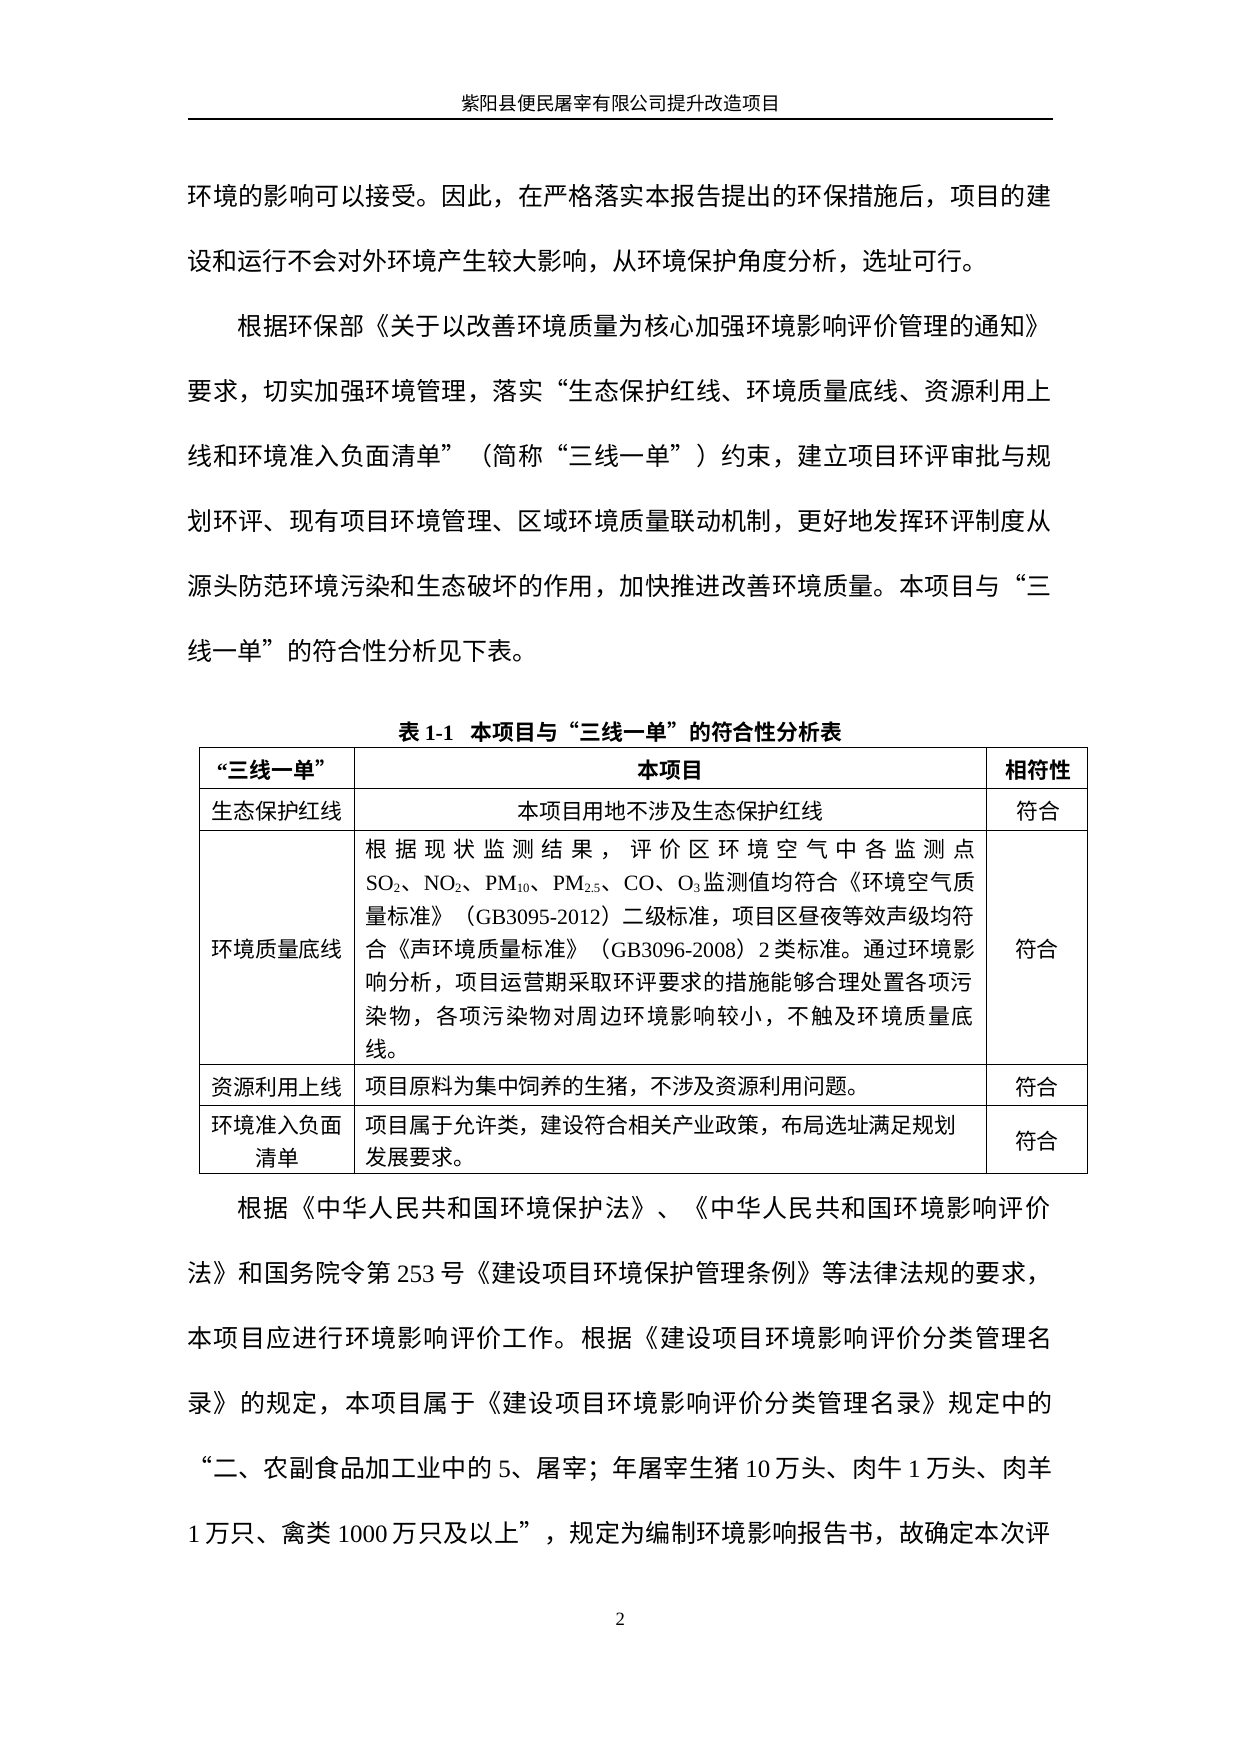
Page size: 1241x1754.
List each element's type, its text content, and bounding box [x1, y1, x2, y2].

table_cell 本项目用地不涉及生态保护红线 [355, 789, 986, 830]
table_cell 符合 [987, 1065, 1087, 1105]
table_cell 项目原料为集中饲养的生猪，不涉及资源利用问题。 [355, 1065, 986, 1105]
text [187, 1174, 1053, 1564]
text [187, 162, 1053, 292]
table_cell 项目属于允许类，建设符合相关产业政策，布局选址满足规划发展要求。 [355, 1106, 986, 1173]
table_cell 符合 [987, 1106, 1087, 1173]
table_cell 符合 [987, 789, 1087, 830]
table_header “三线一单” [200, 748, 354, 788]
table_cell 符合 [987, 831, 1087, 1064]
table_cell 生态保护红线 [200, 789, 354, 830]
text 根据环保部《关于以改善环境质量为核心加强环境影响评价管理的通知》要求，切实加强环境管理，落实“生态保护红线、环境质量底线、资源利用上线和环境准入负面清单”（简称“三线一单”）约束，建立项目环评审批与规划环评、现有项目环境管理、区域环境质量联动机制，更好地发挥环评制度从源头防范环境污染和生态破坏的作用，加快推进改善环境质量。本项目与“三线一单”的符合性分析见下表。 [187, 292, 1053, 682]
table_cell 根据现状监测结果，评价区环境空气中各监测点SO2、NO2、PM10、PM2.5、CO、O3监测值均符合《环境空气质量标准》（GB3095-2012）二级标准，项目区昼夜等效声级均符合《声环境质量标准》（GB3096-2008）2类标准。通过环境影响分析，项目运营期采取环评要求的措施能够合理处置各项污染物，各项污染物对周边环境影响较小，不触及环境质量底线。 [355, 831, 986, 1064]
text 表1-1 本项目与“三线一单”的符合性分析表 [187, 714, 1053, 747]
table_cell 资源利用上线 [200, 1065, 354, 1105]
table_header 本项目 [355, 748, 986, 788]
table_header 相符性 [987, 748, 1087, 788]
table_cell 环境准入负面清单 [200, 1106, 354, 1173]
table_cell 环境质量底线 [200, 831, 354, 1064]
